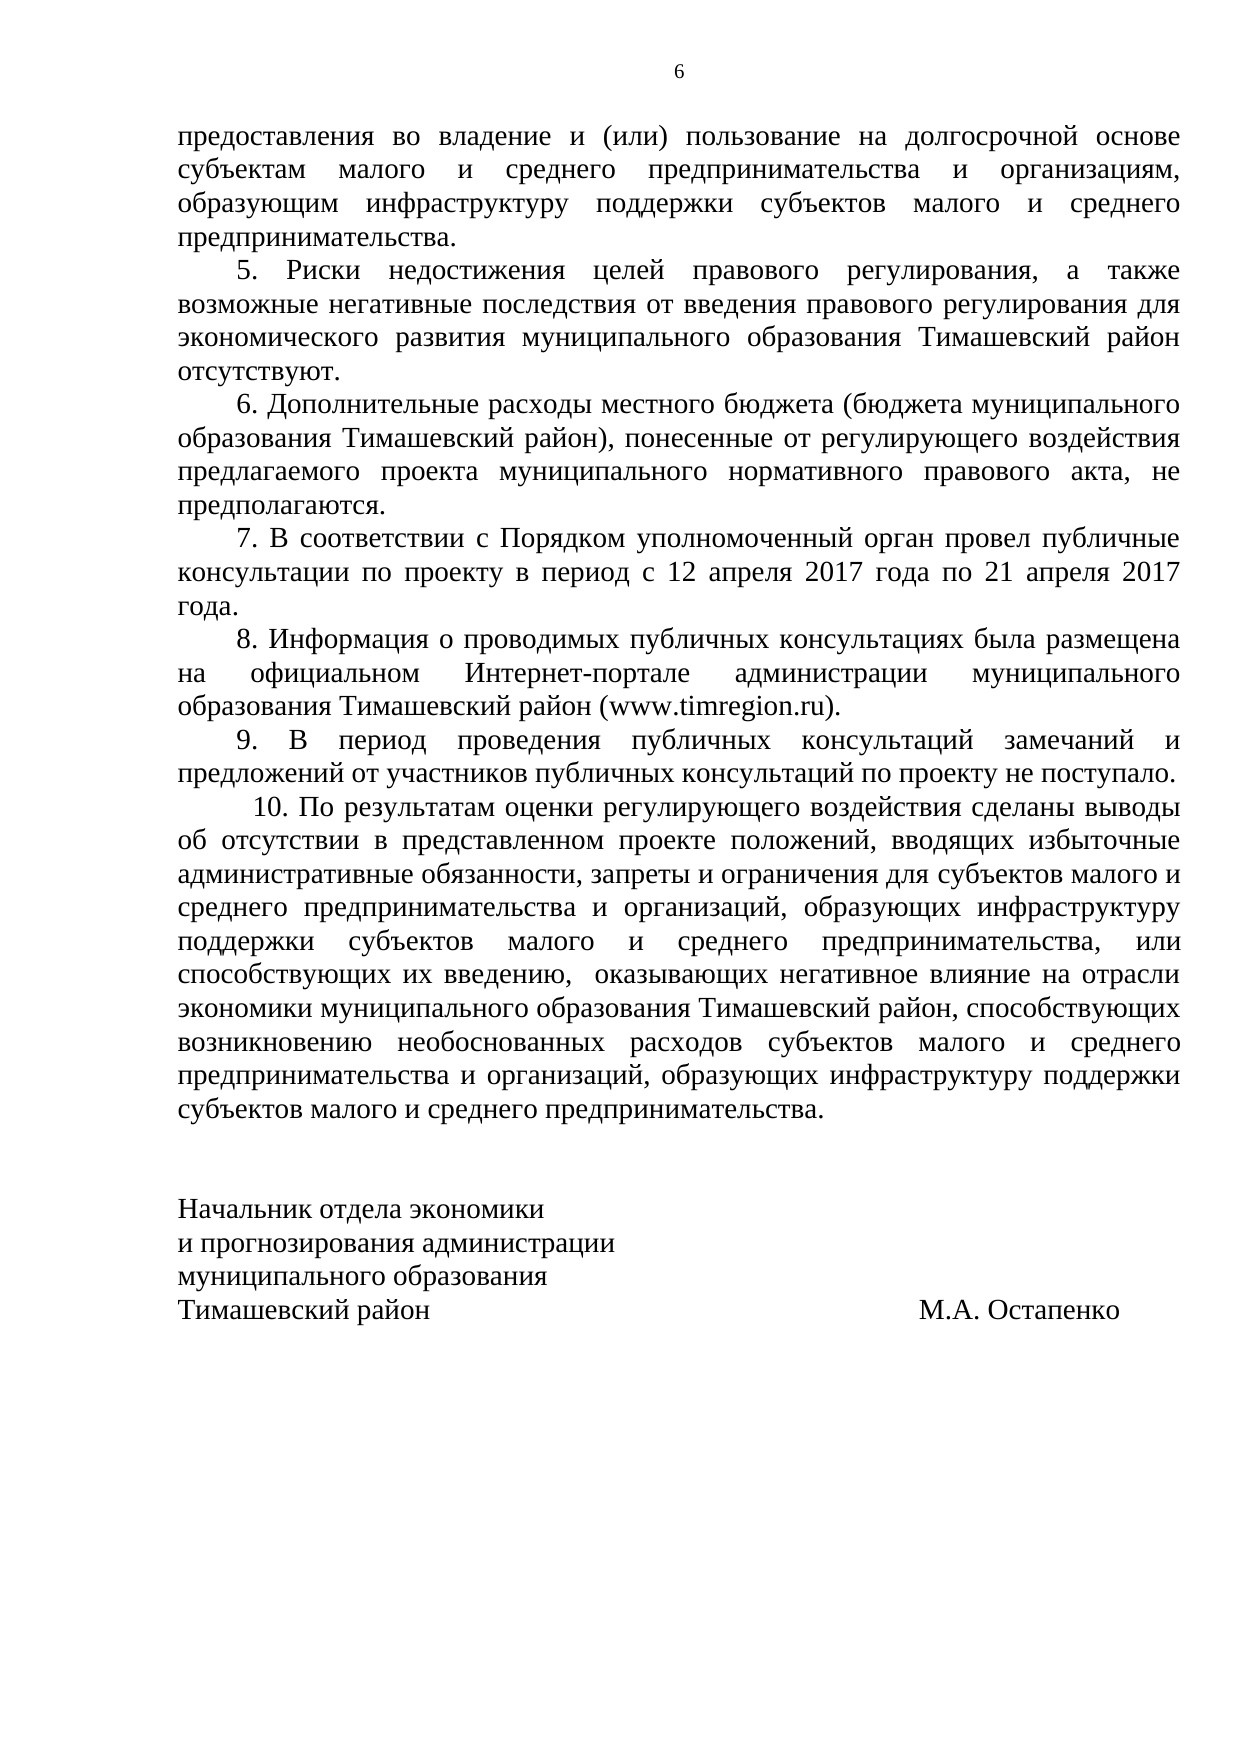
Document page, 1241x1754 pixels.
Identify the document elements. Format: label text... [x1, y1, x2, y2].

text 5. Риски недостижения целей правового регулирования, а также возможные негативные последствия от введения правового регулирования для экономического развития муниципального образования Тимашевский район отсутствуют. [177, 252, 1181, 386]
text 9. В период проведения публичных консультаций замечаний и предложений от участников публичных консультаций по проекту не поступало. [177, 722, 1181, 789]
text 7. В соответствии с Порядком уполномоченный орган провел публичные консультации по проекту в период с 12 апреля 2017 года по 21 апреля 2017 года. [177, 521, 1181, 621]
text Тимашевский район М.А. Остапенко [177, 1292, 1181, 1326]
text и прогнозирования администрации [177, 1225, 1181, 1258]
text 10. По результатам оценки регулирующего воздействия сделаны выводы об отсутствии в представленном проекте положений, вводящих избыточные административные обязанности, запреты и ограничения для субъектов малого и среднего предпринимательства и организаций, образующих инфраструктуру поддержки субъектов малого и среднего предпринимательства, или способствующих их введению, оказывающих негативное влияние на отрасли экономики муниципального образования Тимашевский район, способствующих возникновению необоснованных расходов субъектов малого и среднего предпринимательства и организаций, образующих инфраструктуру поддержки субъектов малого и среднего предпринимательства. [177, 789, 1181, 1124]
text 6. Дополнительные расходы местного бюджета (бюджета муниципального образования Тимашевский район), понесенные от регулирующего воздействия предлагаемого проекта муниципального нормативного правового акта, не предполагаются. [177, 386, 1181, 521]
text муниципального образования [177, 1258, 1181, 1292]
text Начальник отдела экономики [177, 1191, 1181, 1225]
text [177, 118, 1181, 252]
text 8. Информация о проводимых публичных консультациях была размещена на официальном Интернет-портале администрации муниципального образования Тимашевский район (www.timregion.ru). [177, 621, 1181, 722]
